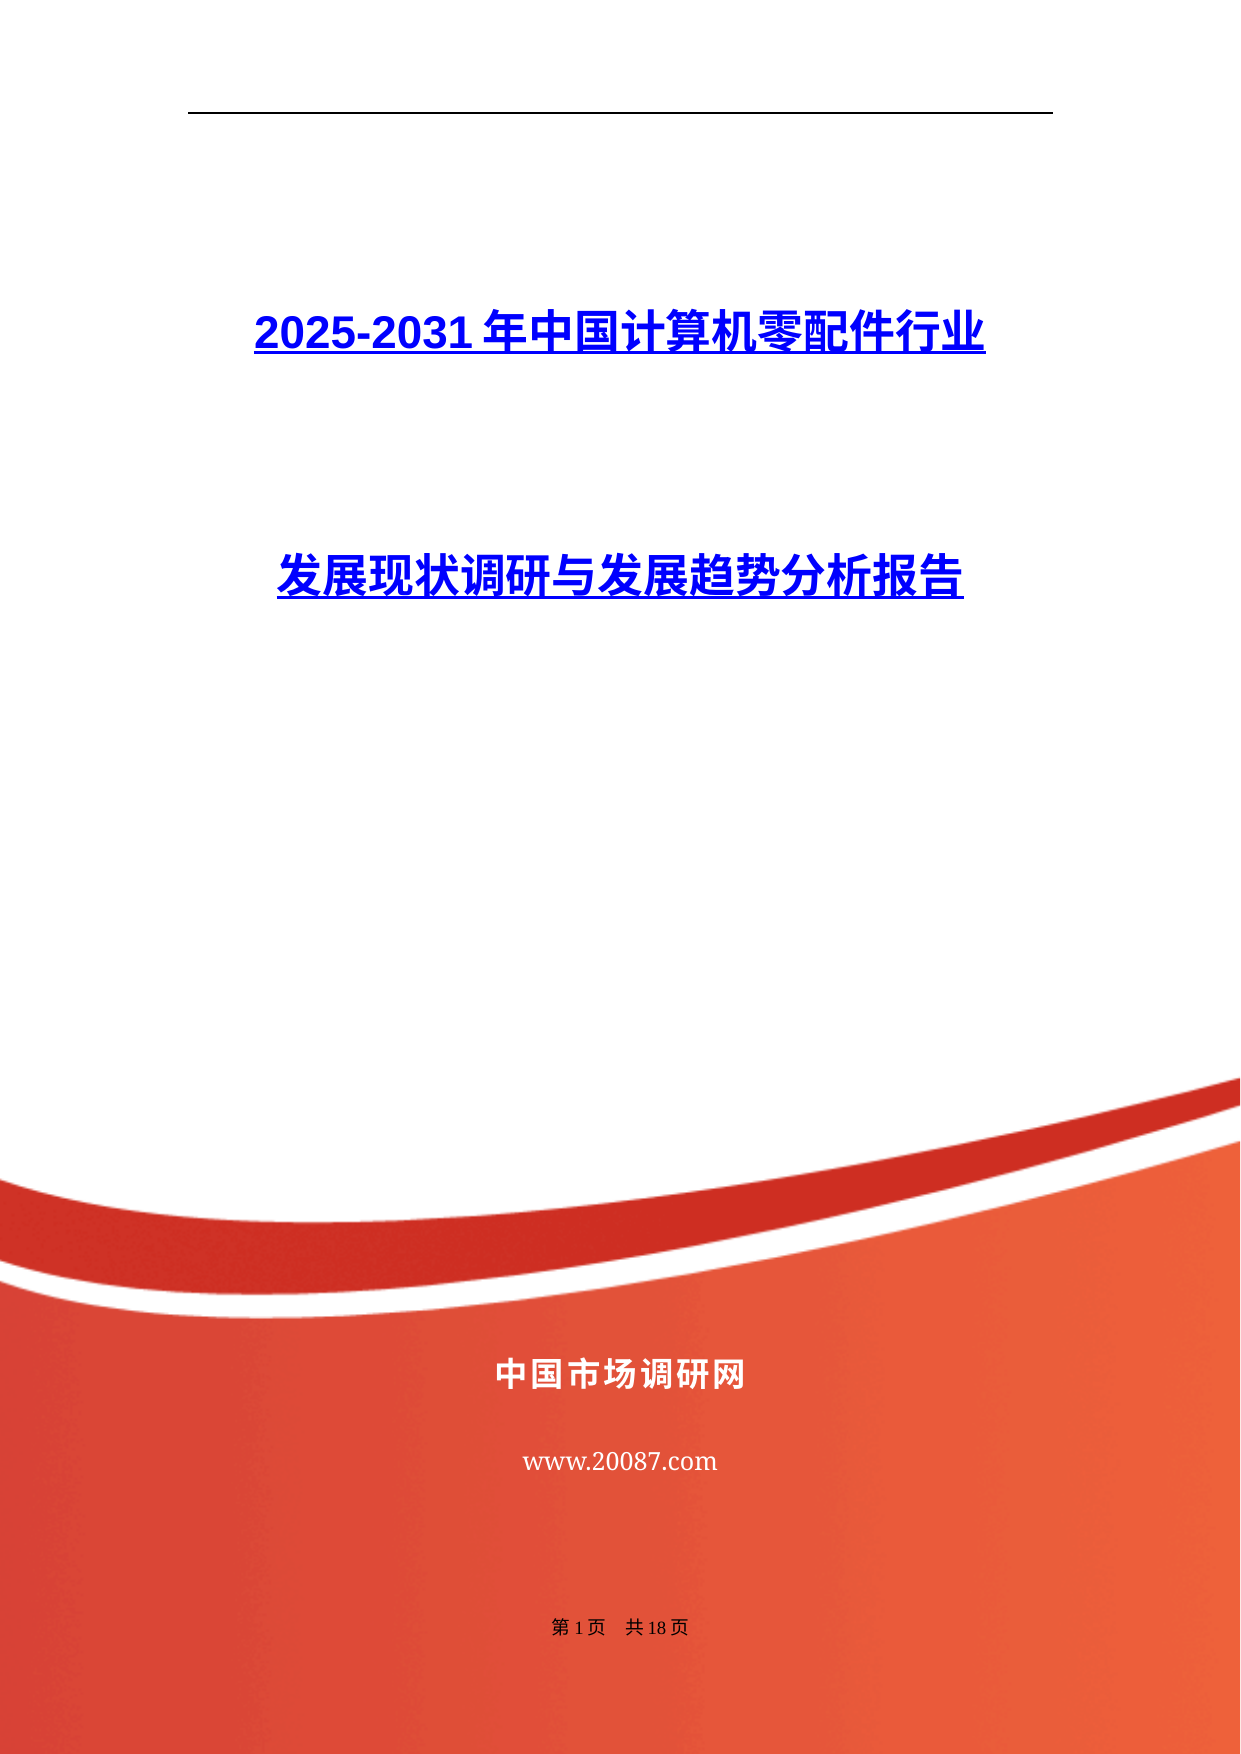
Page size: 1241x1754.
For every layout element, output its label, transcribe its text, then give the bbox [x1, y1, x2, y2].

picture [0, 1006, 1241, 1754]
table_header 2025-2031年中国计算机零配件行业发展现状调研与发展趋势分析报告 [188, 207, 1053, 773]
subtitle 中国市场调研网 [187, 1339, 1053, 1404]
text www.20087.com [187, 1428, 1053, 1493]
